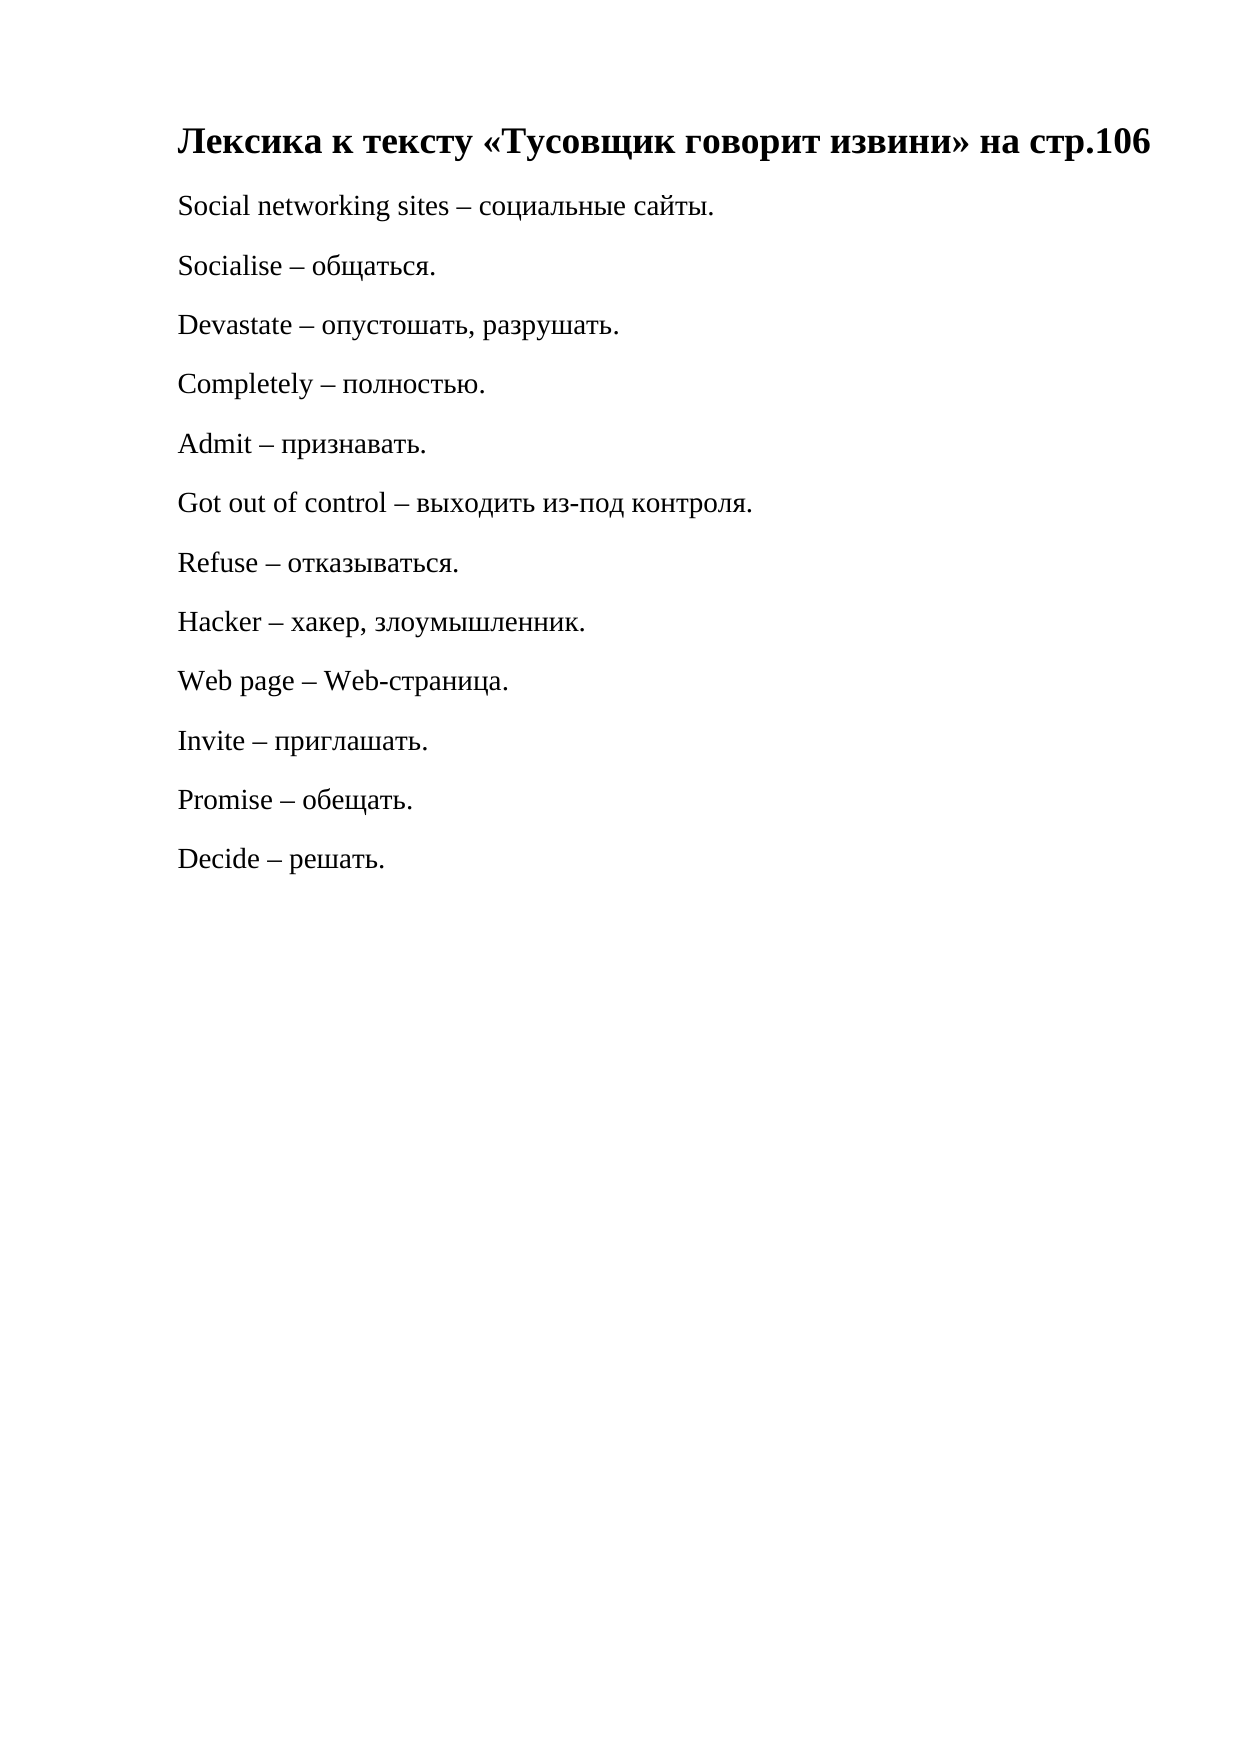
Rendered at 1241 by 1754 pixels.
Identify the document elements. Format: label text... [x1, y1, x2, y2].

text Refuse – отказываться. [177, 545, 1152, 578]
text Social networking sites – социальные сайты. [177, 188, 1152, 222]
text Admit – признавать. [177, 426, 1152, 459]
text Web page – Web-страница. [177, 663, 1152, 697]
text Devastate – опустошать, разрушать. [177, 307, 1152, 341]
text Invite – приглашать. [177, 723, 1152, 756]
text Hacker – хакер, злоумышленник. [177, 604, 1152, 638]
text Лексика к тексту «Тусовщик говорит извини» на стр.106 [177, 118, 1152, 161]
text Decide – решать. [177, 842, 1152, 875]
text Got out of control – выходить из-под контроля. [177, 485, 1152, 519]
text Socialise – общаться. [177, 248, 1152, 281]
text Promise – обещать. [177, 782, 1152, 816]
text Completely – полностью. [177, 367, 1152, 400]
